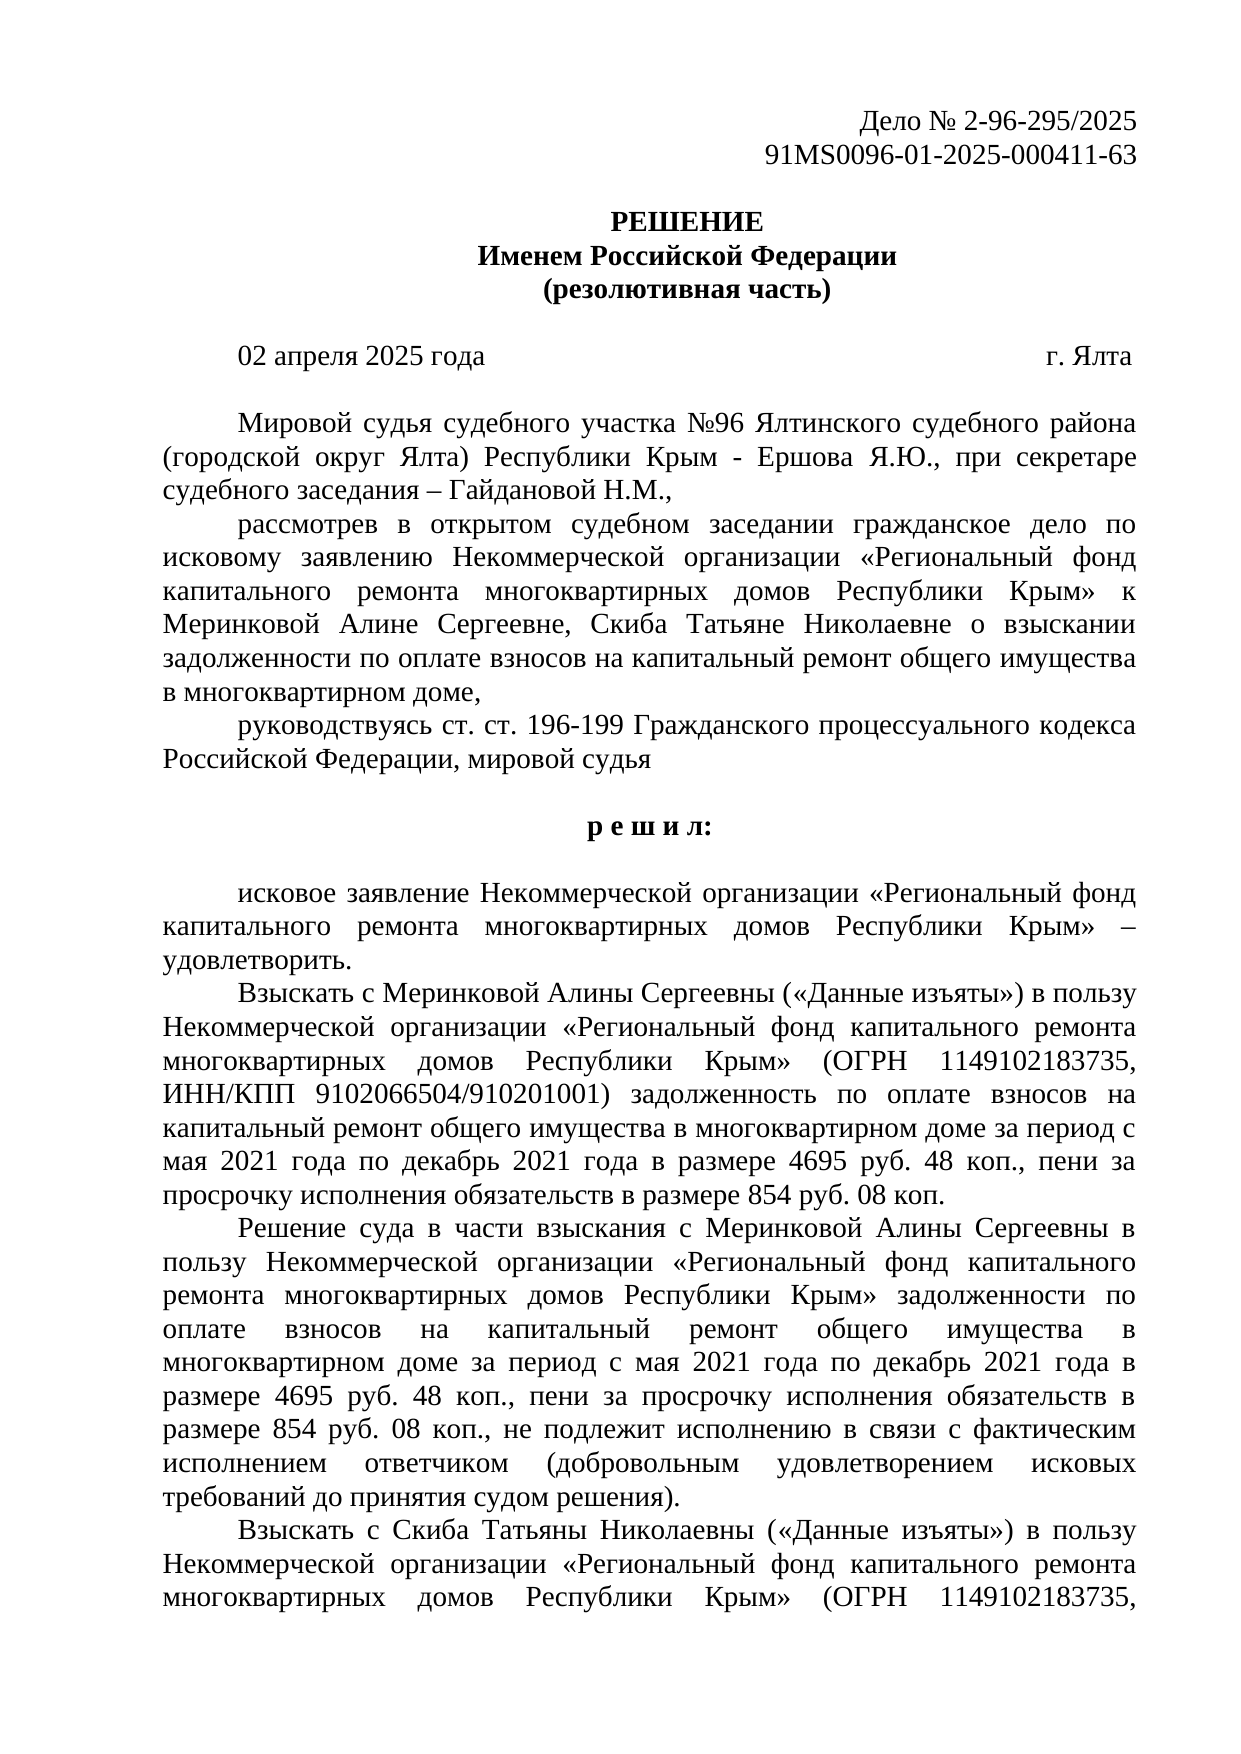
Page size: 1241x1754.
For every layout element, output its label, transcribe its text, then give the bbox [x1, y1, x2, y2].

text 91MS0096-01-2025-000411-63 [162, 137, 1137, 171]
text Решение суда в части взыскания с Меринковой Алины Сергеевны в пользу Некоммерческой организации «Региональный фонд капитального ремонта многоквартирных домов Республики Крым» задолженности по оплате взносов на капитальный ремонт общего имущества в многоквартирном доме за период с мая 2021 года по декабрь 2021 года в размере 4695 руб. 48 коп., пени за просрочку исполнения обязательств в размере 854 руб. 08 коп., не подлежит исполнению в связи с фактическим исполнением ответчиком (добровольным удовлетворением исковых требований до принятия судом решения). [162, 1210, 1137, 1512]
text (резолютивная часть) [162, 271, 1137, 305]
text Мировой судья судебного участка №96 Ялтинского судебного района (городской округ Ялта) Республики Крым - Ершова Я.Ю., при секретаре судебного заседания – Гайдановой Н.М., [162, 405, 1137, 506]
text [162, 1512, 1137, 1613]
text РЕШЕНИЕ [162, 204, 1137, 238]
text руководствуясь ст. ст. 196-199 Гражданского процессуального кодекса Российской Федерации, мировой судья [162, 707, 1137, 774]
text Дело № 2-96-295/2025 [812, 103, 1137, 137]
text Взыскать с Меринковой Алины Сергеевны («Данные изъяты») в пользу Некоммерческой организации «Региональный фонд капитального ремонта многоквартирных домов Республики Крым» (ОГРН 1149102183735, ИНН/КПП 9102066504/910201001) задолженность по оплате взносов на капитальный ремонт общего имущества в многоквартирном доме за период с мая 2021 года по декабрь 2021 года в размере 4695 руб. 48 коп., пени за просрочку исполнения обязательств в размере 854 руб. 08 коп. [162, 976, 1137, 1210]
text рассмотрев в открытом судебном заседании гражданское дело по исковому заявлению Некоммерческой организации «Региональный фонд капитального ремонта многоквартирных домов Республики Крым» к Меринковой Алине Сергеевне, Скиба Татьяне Николаевне о взыскании задолженности по оплате взносов на капитальный ремонт общего имущества в многоквартирном доме, [162, 506, 1137, 707]
text исковое заявление Некоммерческой организации «Региональный фонд капитального ремонта многоквартирных домов Республики Крым» – удовлетворить. [162, 875, 1137, 976]
text р е ш и л: [162, 808, 1137, 841]
text Именем Российской Федерации [162, 238, 1137, 271]
text 02 апреля 2025 года г. Ялта [162, 338, 1137, 372]
